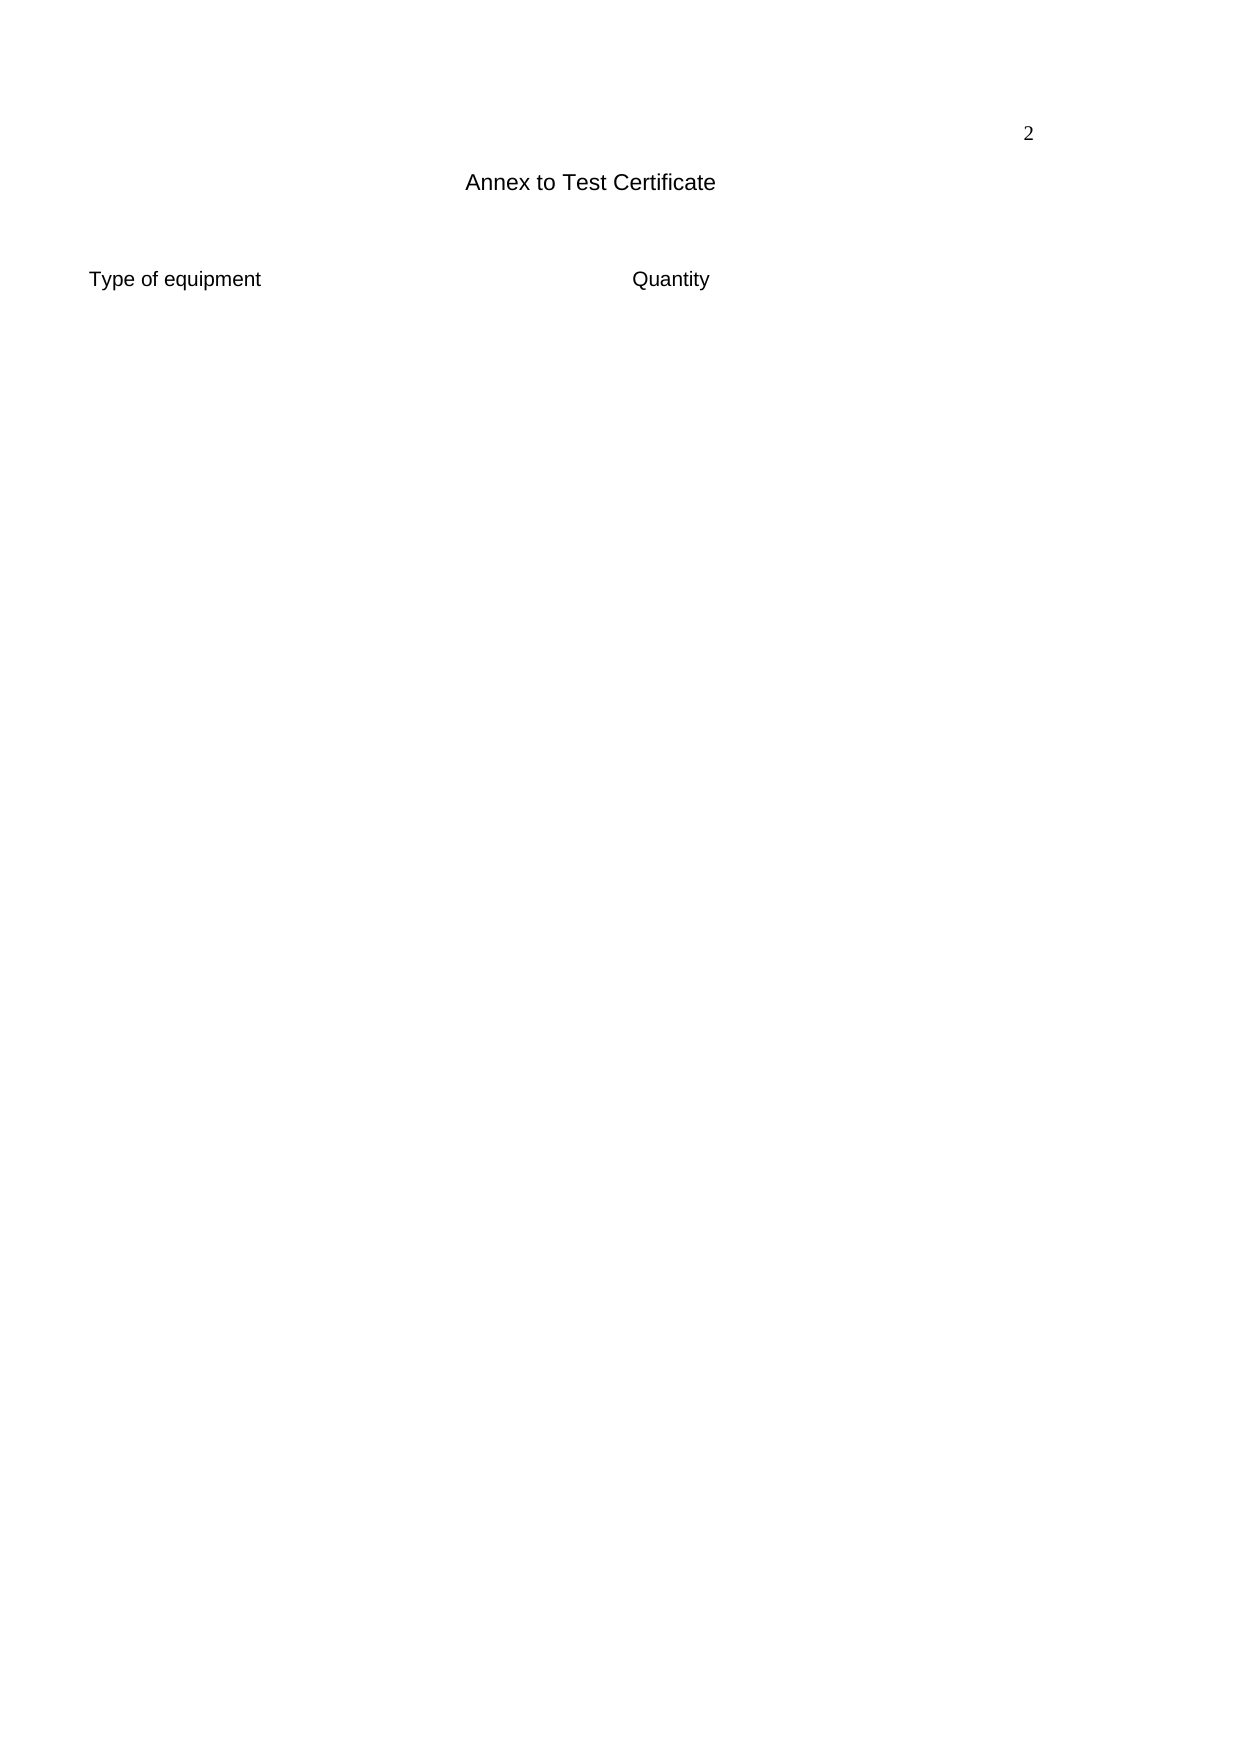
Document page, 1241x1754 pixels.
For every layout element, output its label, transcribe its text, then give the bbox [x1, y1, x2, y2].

text Type of equipment Quantity [89, 267, 1092, 291]
text Annex to Test Certificate [89, 169, 1092, 195]
